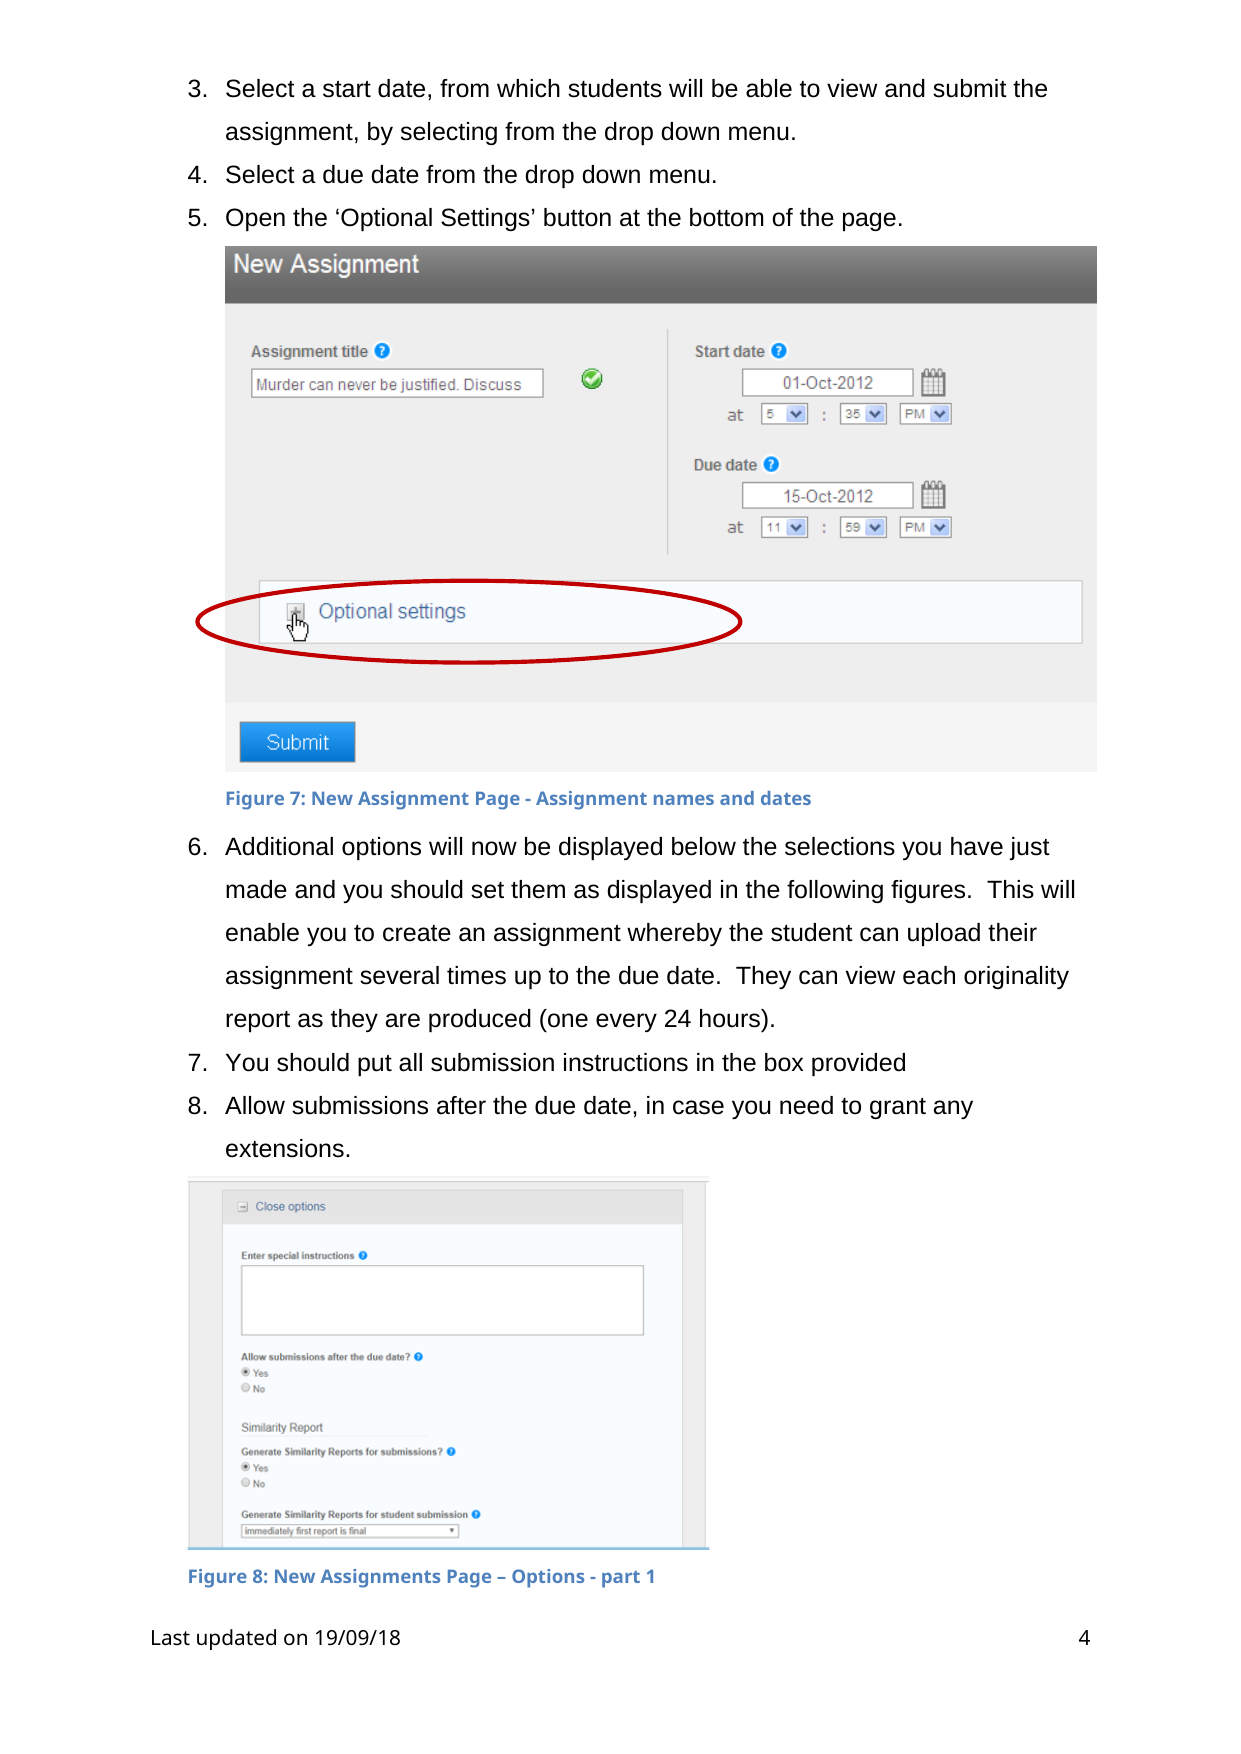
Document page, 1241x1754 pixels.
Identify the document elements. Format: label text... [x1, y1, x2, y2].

picture [225, 246, 1097, 772]
picture [187, 1176, 710, 1550]
text Figure 8: New Assignments Page – Options - part 1 [187, 1563, 1090, 1589]
list Additional options will now be displayed below the selections you have just made and you should set them as displayed in the following figures. This will enable you to create an assignment whereby the student can upload their assignment several times up to the due date. They can view each originality report as they are produced (one every 24 hours). [187, 832, 1090, 1033]
list Allow submissions after the due date, in case you need to grant any extensions. [187, 1091, 1090, 1162]
list You should put all submission instructions in the box provided [187, 1047, 1090, 1076]
picture [225, 583, 738, 660]
list Select a due date from the drop down menu. [187, 160, 1090, 189]
text Figure 7: New Assignment Page - Assignment names and dates [150, 786, 1090, 811]
list Open the ‘Optional Settings’ button at the bottom of the page. [187, 203, 1090, 232]
list Select a start date, from which students will be able to view and submit the assignment, by selecting from the drop down menu. [187, 74, 1090, 146]
